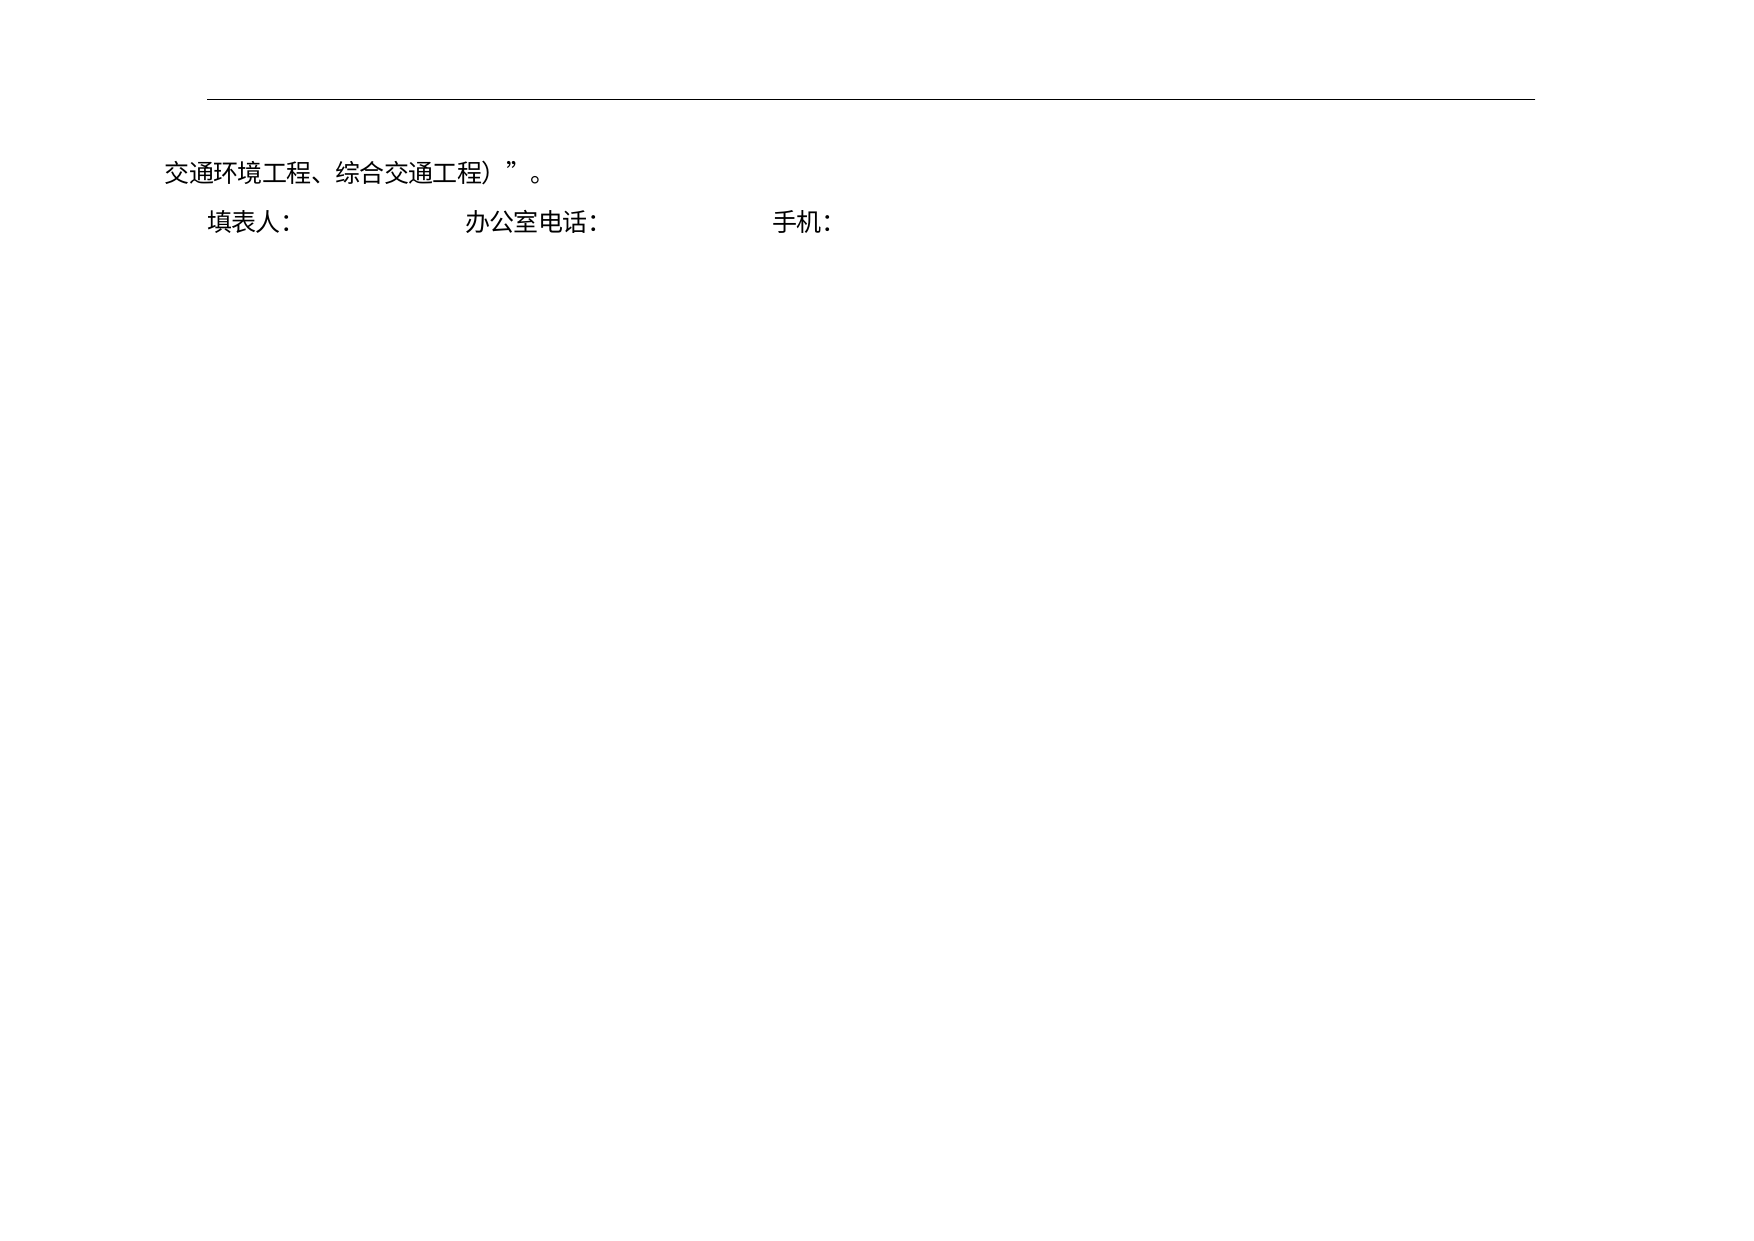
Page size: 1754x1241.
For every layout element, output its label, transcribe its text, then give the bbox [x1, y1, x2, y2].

text 填表人： 办公室电话： 手机： [207, 189, 1535, 251]
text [164, 153, 1611, 189]
